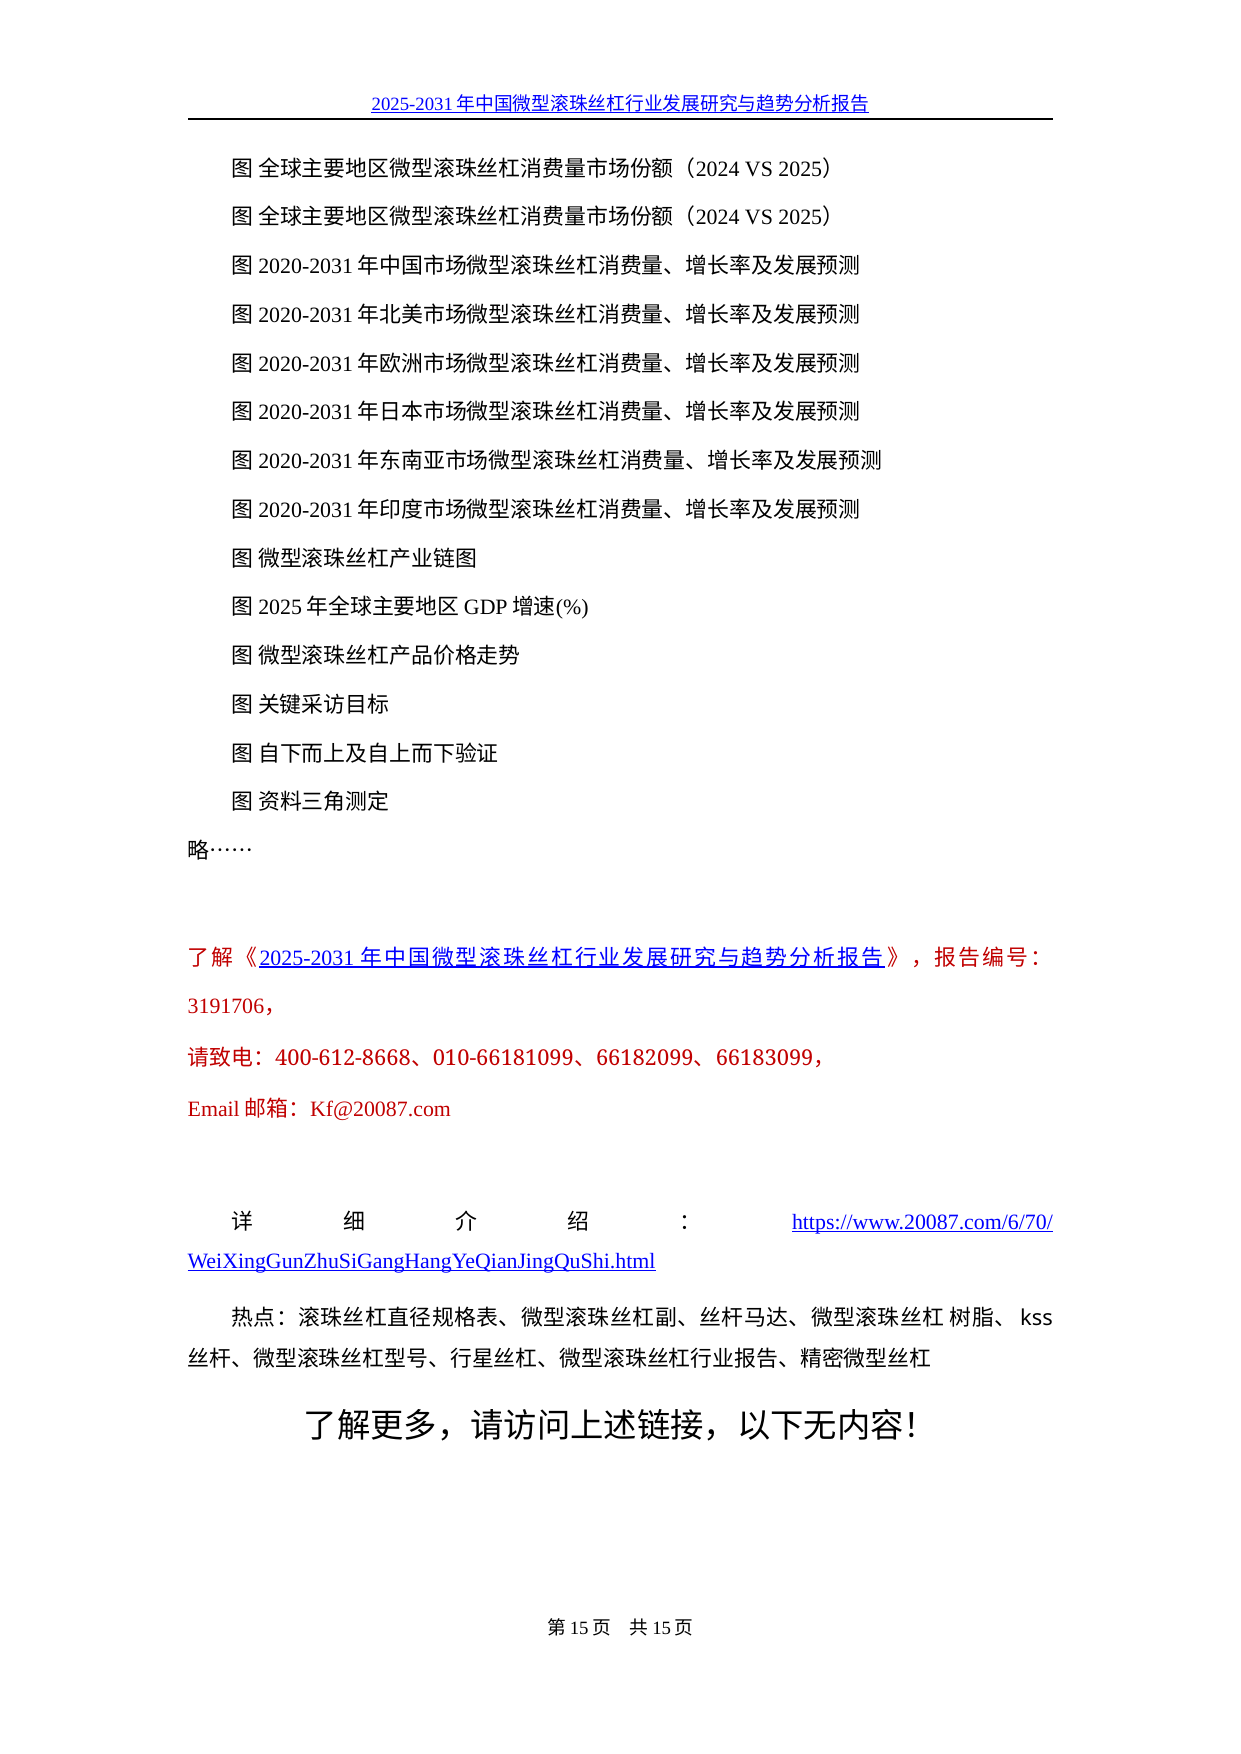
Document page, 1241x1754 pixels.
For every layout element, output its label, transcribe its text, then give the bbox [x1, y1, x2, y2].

text 了解《2025-2031年中国微型滚珠丝杠行业发展研究与趋势分析报告》，报告编号：3191706， [187, 939, 1053, 1020]
text Email邮箱：Kf@20087.com [187, 1091, 1053, 1123]
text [187, 150, 1053, 865]
text 详细介绍：https://www.20087.com/6/70/WeiXingGunZhuSiGangHangYeQianJingQuShi.html [187, 1204, 1053, 1277]
title 了解更多，请访问上述链接，以下无内容！ [187, 1390, 1053, 1455]
text 热点：滚珠丝杠直径规格表、微型滚珠丝杠副、丝杆马达、微型滚珠丝杠 树脂、kss丝杆、微型滚珠丝杠型号、行星丝杠、微型滚珠丝杠行业报告、精密微型丝杠 [187, 1299, 1053, 1373]
text 请致电：400-612-8668、010-66181099、66182099、66183099， [187, 1039, 1053, 1072]
